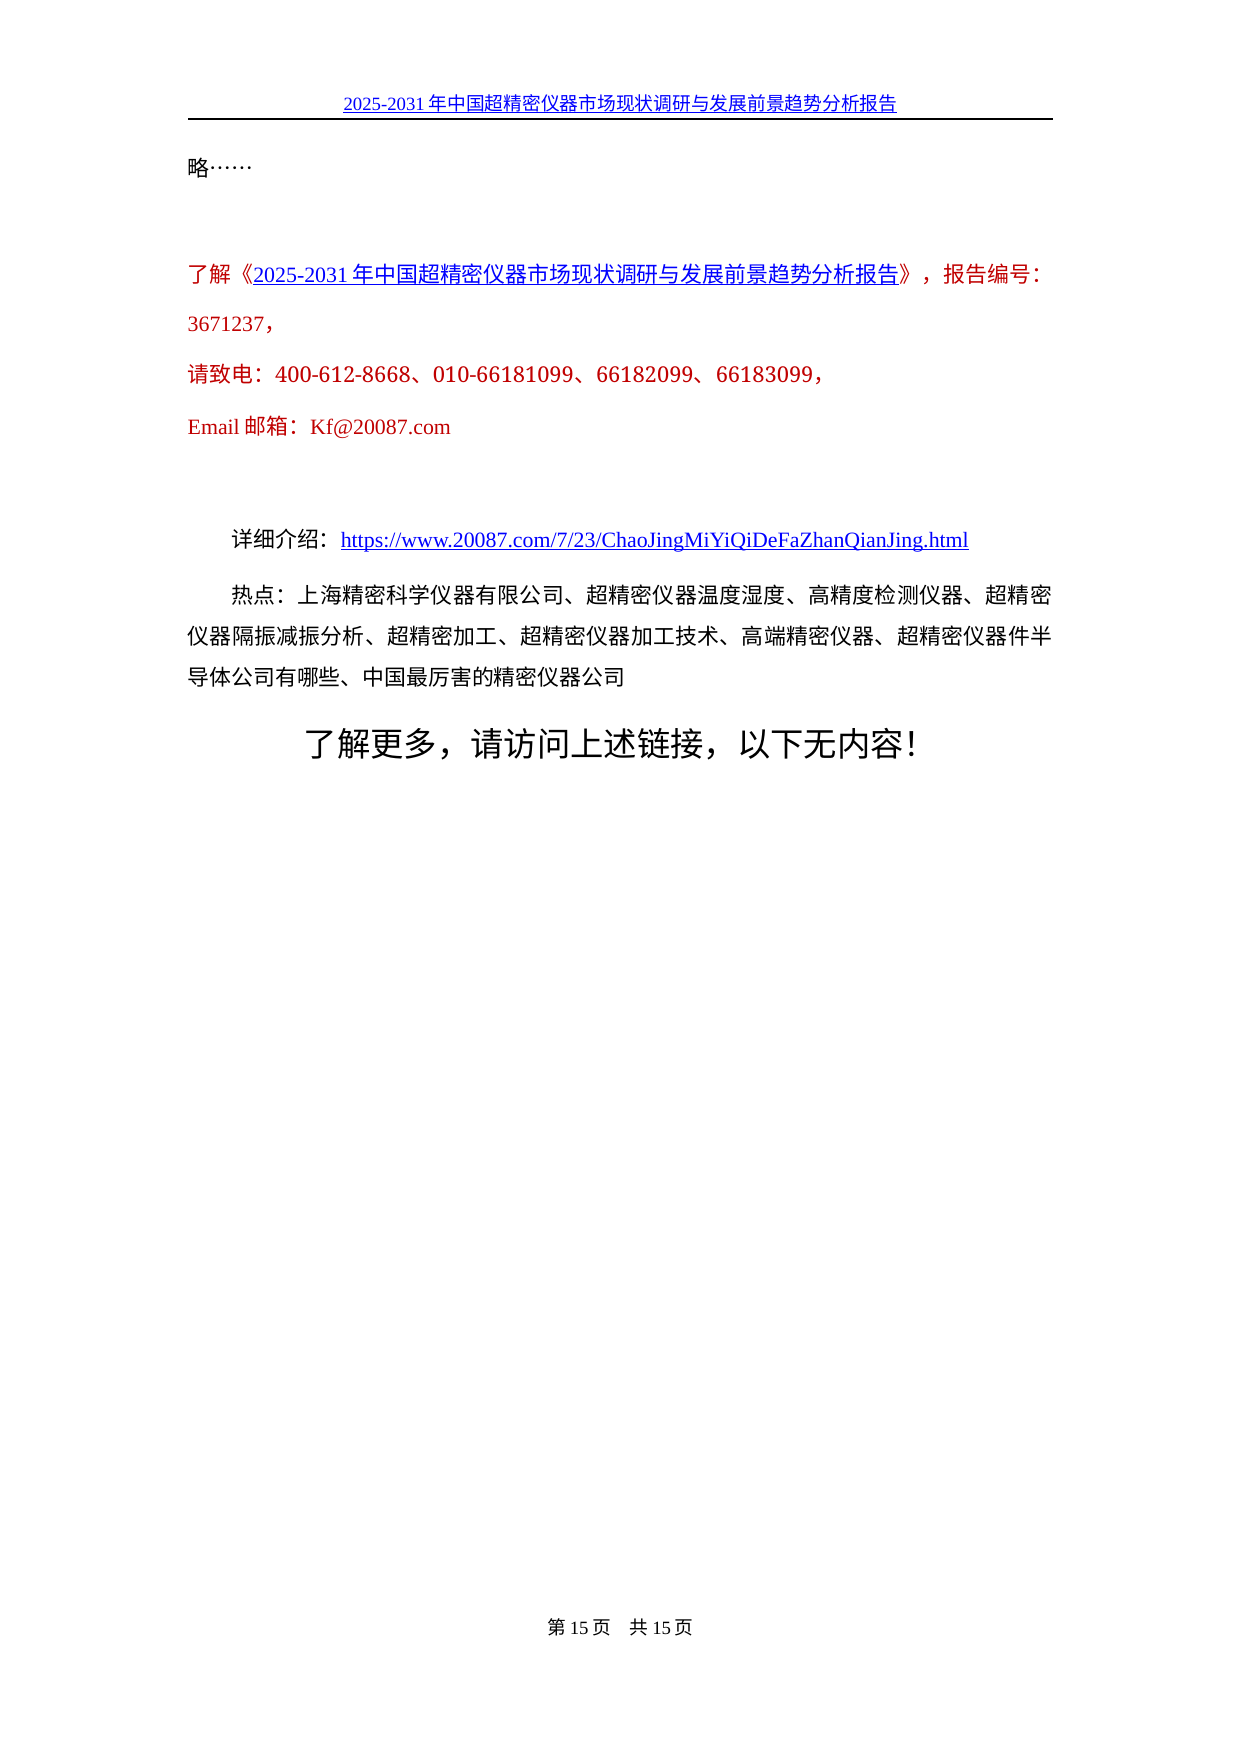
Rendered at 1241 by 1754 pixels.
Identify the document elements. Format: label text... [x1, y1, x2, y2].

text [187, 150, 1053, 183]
text Email邮箱：Kf@20087.com [187, 408, 1053, 441]
text 请致电：400-612-8668、010-66181099、66182099、66183099， [187, 357, 1053, 389]
text 了解《2025-2031年中国超精密仪器市场现状调研与发展前景趋势分析报告》，报告编号：3671237， [187, 257, 1053, 338]
title 了解更多，请访问上述链接，以下无内容！ [187, 709, 1053, 774]
text 详细介绍：https://www.20087.com/7/23/ChaoJingMiYiQiDeFaZhanQianJing.html [187, 521, 1053, 554]
text 热点：上海精密科学仪器有限公司、超精密仪器温度湿度、高精度检测仪器、超精密仪器隔振减振分析、超精密加工、超精密仪器加工技术、高端精密仪器、超精密仪器件半导体公司有哪些、中国最厉害的精密仪器公司 [187, 578, 1053, 692]
